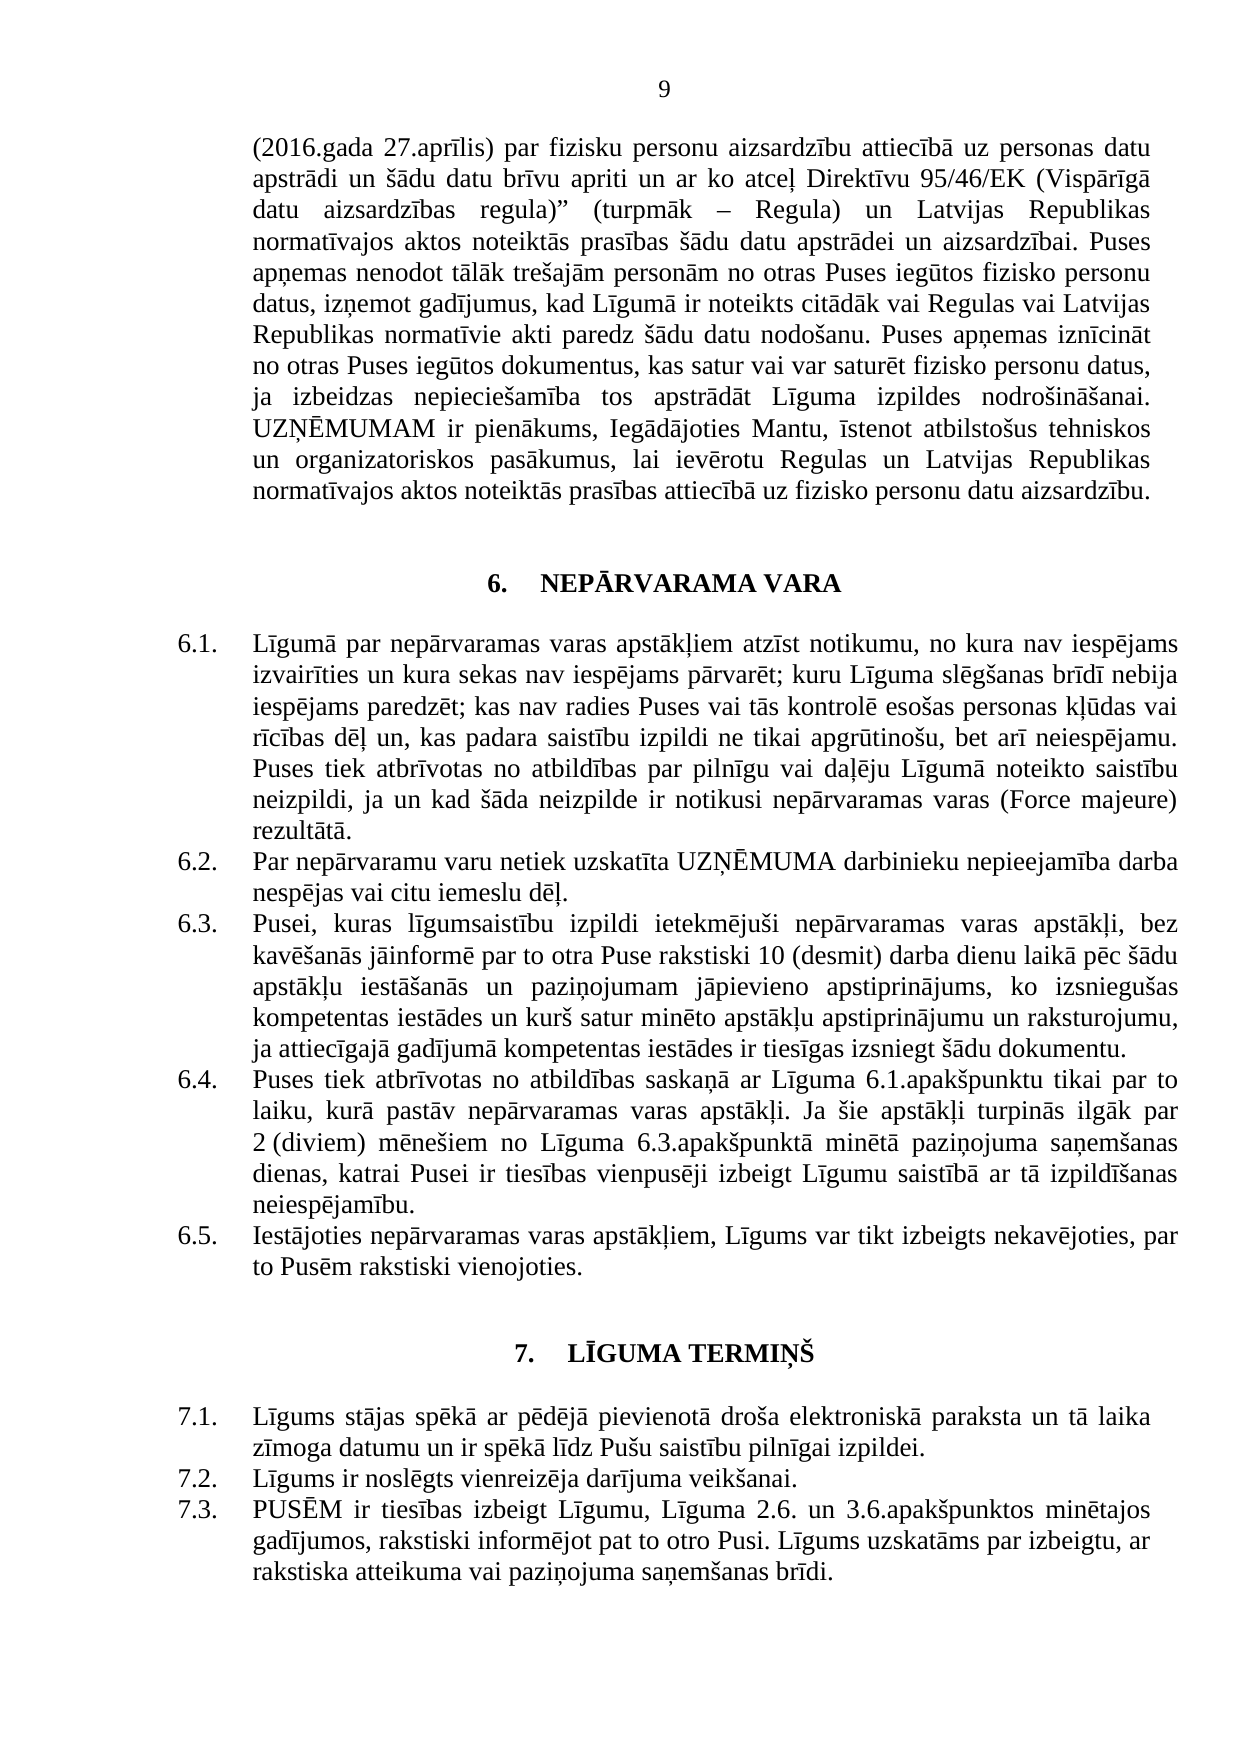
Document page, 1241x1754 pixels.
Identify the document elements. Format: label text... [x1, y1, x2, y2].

list Līgumā par nepārvaramas varas apstākļiem atzīst notikumu, no kura nav iespējams izvairīties un kura sekas nav iespējams pārvarēt; kuru Līguma slēgšanas brīdī nebija iespējams paredzēt; kas nav radies Puses vai tās kontrolē esošas personas kļūdas vai rīcības dēļ un, kas padara saistību izpildi ne tikai apgrūtinošu, bet arī neiespējamu. Puses tiek atbrīvotas no atbildības par pilnīgu vai daļēju Līgumā noteikto saistību neizpildi, ja un kad šāda neizpilde ir notikusi nepārvaramas varas (Force majeure) rezultātā. [177, 627, 1179, 845]
list NEPĀRVARAMA VARA [177, 567, 1152, 598]
list Līgums ir noslēgts vienreizēja darījuma veikšanai. [177, 1462, 1152, 1493]
list Līgums stājas spēkā ar pēdējā pievienotā droša elektroniskā paraksta un tā laika zīmoga datumu un ir spēkā līdz Pušu saistību pilnīgai izpildei. [177, 1400, 1152, 1462]
list PUSĒM ir tiesības izbeigt Līgumu, Līguma 2.6. un 3.6.apakšpunktos minētajos gadījumos, rakstiski informējot pat to otro Pusi. Līgums uzskatāms par izbeigtu, ar rakstiska atteikuma vai paziņojuma saņemšanas brīdi. [177, 1493, 1152, 1587]
list Pusei, kuras līgumsaistību izpildi ietekmējuši nepārvaramas varas apstākļi, bez kavēšanās jāinformē par to otra Puse rakstiski 10 (desmit) darba dienu laikā pēc šādu apstākļu iestāšanās un paziņojumam jāpievieno apstiprinājums, ko izsniegušas kompetentas iestādes un kurš satur minēto apstākļu apstiprinājumu un raksturojumu, ja attiecīgajā gadījumā kompetentas iestādes ir tiesīgas izsniegt šādu dokumentu. [177, 908, 1179, 1063]
list Puses tiek atbrīvotas no atbildības saskaņā ar Līguma 6.1.apakšpunktu tikai par to laiku, kurā pastāv nepārvaramas varas apstākļi. Ja šie apstākļi turpinās ilgāk par 2 (diviem) mēnešiem no Līguma 6.3.apakšpunktā minētā paziņojuma saņemšanas dienas, katrai Pusei ir tiesības vienpusēji izbeigt Līgumu saistībā ar tā izpildīšanas neiespējamību. [177, 1063, 1179, 1219]
list Iestājoties nepārvaramas varas apstākļiem, Līgums var tikt izbeigts nekavējoties, par to Pusēm rakstiski vienojoties. [177, 1219, 1179, 1281]
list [177, 131, 1152, 505]
subtitle LĪGUMA TERMIŅŠ [177, 1337, 1152, 1369]
list Par nepārvaramu varu netiek uzskatīta UZŅĒMUMA darbinieku nepieejamība darba nespējas vai citu iemeslu dēļ. [177, 845, 1179, 908]
